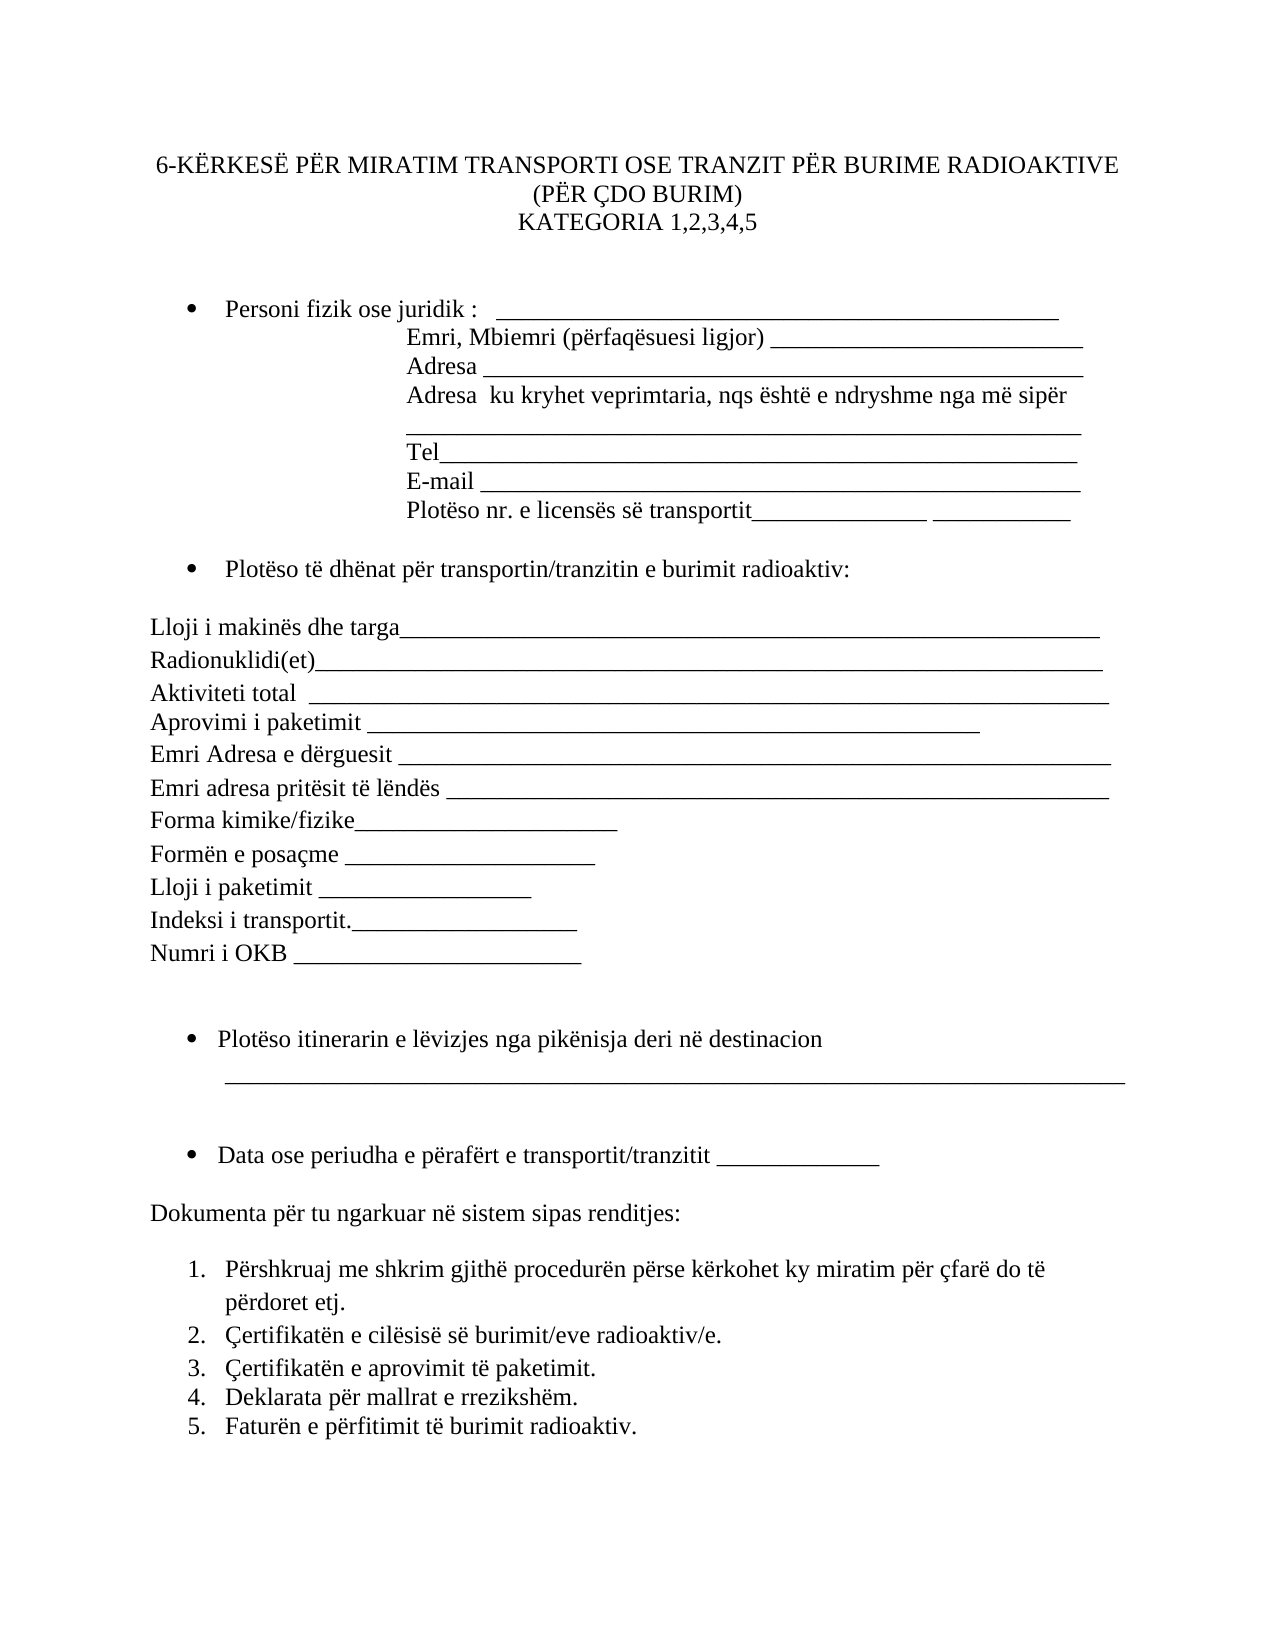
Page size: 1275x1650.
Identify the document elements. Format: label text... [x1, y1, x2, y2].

text Forma kimike/fizike_____________________ [150, 806, 1125, 834]
list Data ose periudha e përafërt e transportit/tranzitit _____________ [187, 1140, 1125, 1169]
list Deklarata për mallrat e rrezikshëm. [187, 1382, 1125, 1411]
list Plotëso itinerarin e lëvizjes nga pikënisja deri në destinacion ________________________________________________________________________ [187, 1024, 1125, 1086]
list Çertifikatën e aprovimit të paketimit. [187, 1353, 1125, 1382]
text Emri Adresa e dërguesit _________________________________________________________ [150, 739, 1125, 768]
list Faturën e përfitimit të burimit radioaktiv. [187, 1411, 1125, 1440]
text Lloji i makinës dhe targa________________________________________________________ [150, 612, 1125, 641]
text E-mail ________________________________________________ [150, 466, 1125, 495]
text Emri, Mbiemri (përfaqësuesi ligjor) _________________________ [150, 322, 1125, 351]
text ______________________________________________________ [150, 409, 1125, 437]
text KATEGORIA 1,2,3,4,5 [150, 207, 1125, 236]
text Plotëso nr. e licensës së transportit______________ ___________ [150, 495, 1125, 524]
text Adresa ________________________________________________ [150, 351, 1125, 380]
text 6-KËRKESË PËR MIRATIM TRANSPORTI OSE TRANZIT PËR BURIME RADIOAKTIVE (PËR ÇDO BURIM) [150, 150, 1125, 207]
text Emri adresa pritësit të lëndës _____________________________________________________ [150, 773, 1125, 801]
text Formën e posaçme ____________________ [150, 839, 1125, 867]
text Radionuklidi(et)_______________________________________________________________ [150, 645, 1125, 673]
text Adresa ku kryhet veprimtaria, nqs është e ndryshme nga më sipër [150, 380, 1125, 409]
list Përshkruaj me shkrim gjithë procedurën përse kërkohet ky miratim për çfarë do të përdoret etj. [187, 1254, 1125, 1316]
list Personi fizik ose juridik : _____________________________________________ [187, 294, 1125, 322]
list Plotëso të dhënat për transportin/tranzitin e burimit radioaktiv: [187, 554, 1125, 583]
text Tel___________________________________________________ [150, 437, 1125, 466]
text Numri i OKB _______________________ [150, 938, 1125, 966]
text Indeksi i transportit.__________________ [150, 905, 1125, 933]
text Dokumenta për tu ngarkuar në sistem sipas renditjes: [150, 1198, 1125, 1226]
text Aprovimi i paketimit _________________________________________________ [150, 707, 1125, 735]
list Çertifikatën e cilësisë së burimit/eve radioaktiv/e. [187, 1321, 1125, 1349]
text Lloji i paketimit _________________ [150, 872, 1125, 900]
list Aktiviteti total ________________________________________________________________ [150, 678, 1125, 707]
